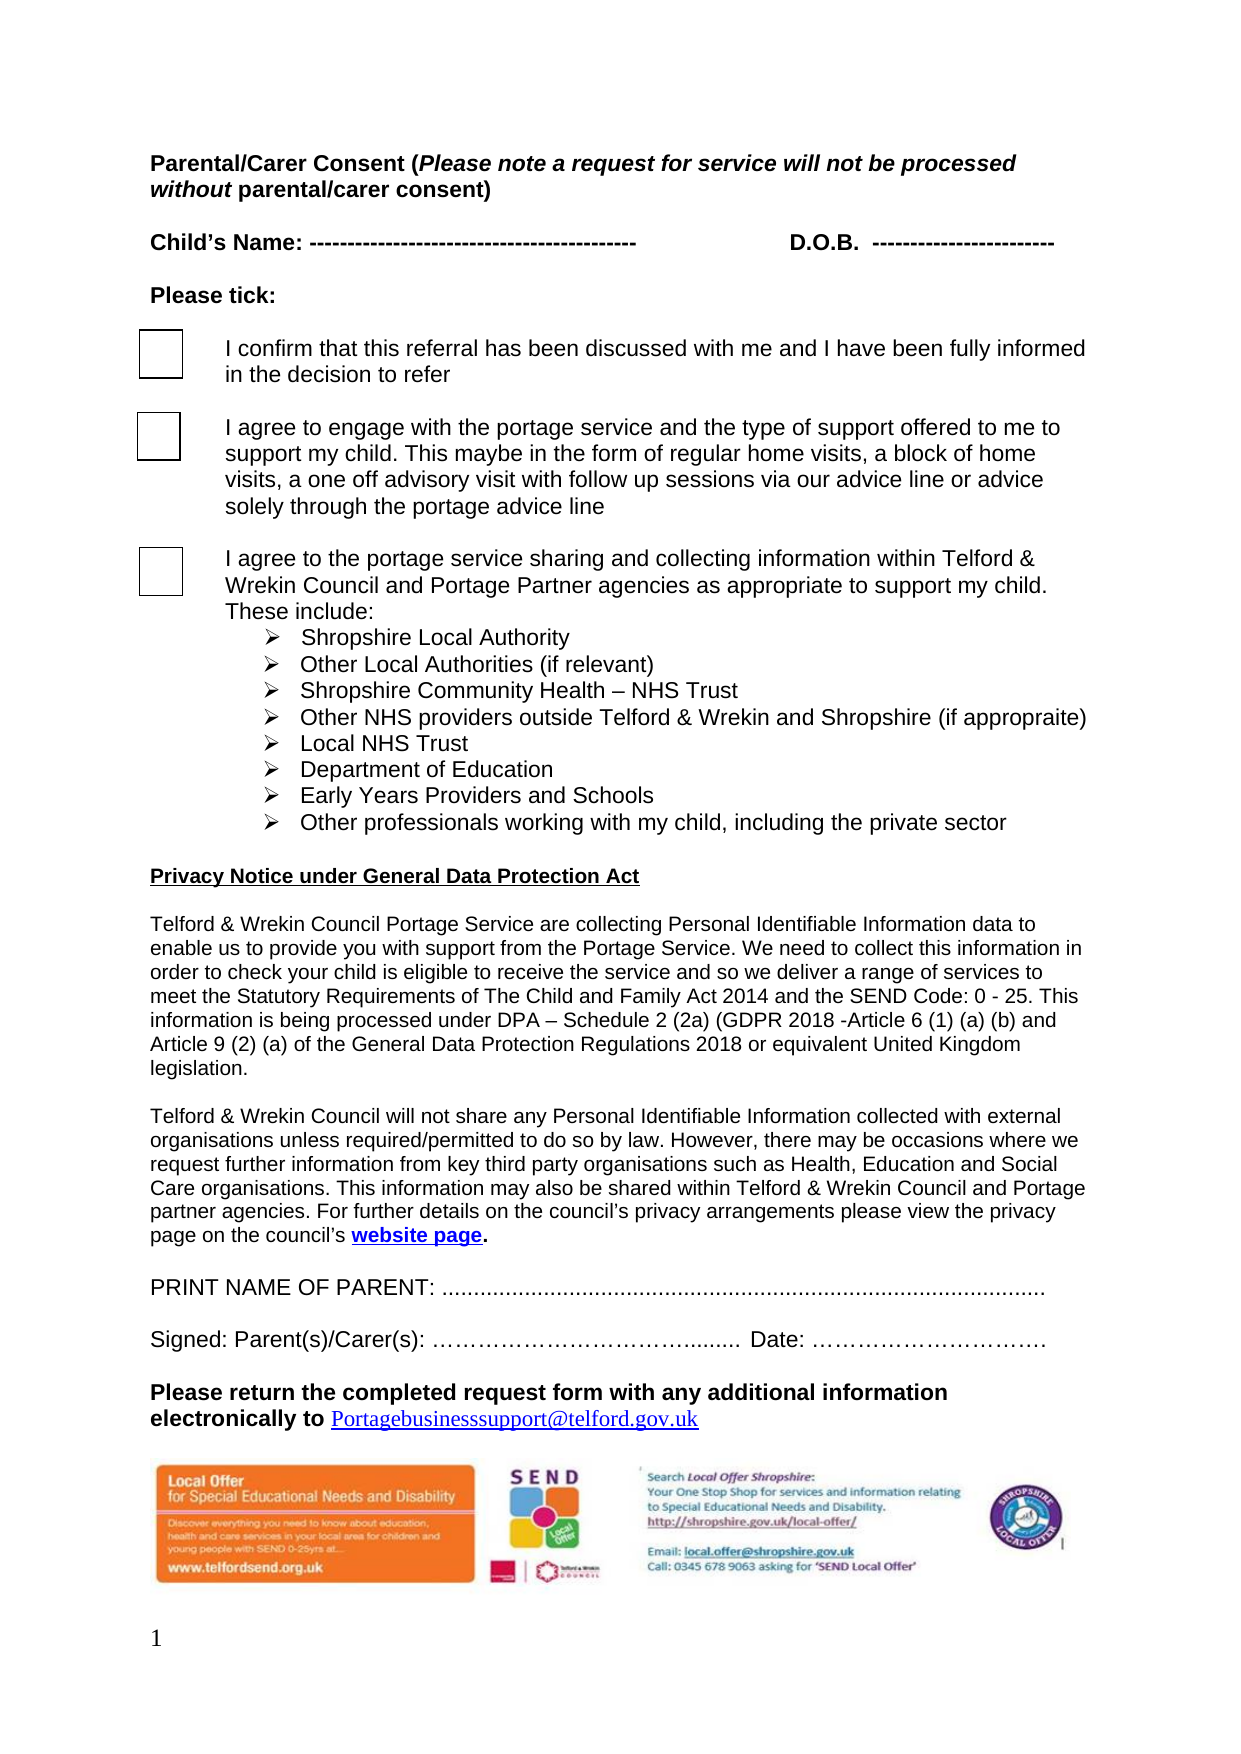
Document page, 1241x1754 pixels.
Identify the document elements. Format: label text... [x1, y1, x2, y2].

list Department of Education [262, 756, 1090, 782]
list Other Local Authorities (if relevant) [262, 651, 1090, 677]
list Shropshire Community Health – NHS Trust [262, 677, 1090, 703]
text Child’s Name: ------------------------------------------- D.O.B. ------------------------ [150, 229, 1090, 255]
text I confirm that this referral has been discussed with me and I have been fully informed in the decision to refer [225, 334, 1090, 387]
text Telford & Wrekin Council Portage Service are collecting Personal Identifiable Information data to enable us to provide you with support from the Portage Service. We need to collect this information in order to check your child is eligible to receive the service and so we deliver a range of services to meet the Statutory Requirements of The Child and Family Act 2014 and the SEND Code: 0 - 25. This information is being processed under DPA – Schedule 2 (2a) (GDPR 2018 -Article 6 (1) (a) (b) and Article 9 (2) (a) of the General Data Protection Regulations 2018 or equivalent United Kingdom legislation. [150, 912, 1090, 1079]
list Early Years Providers and Schools [262, 782, 1090, 809]
list Other professionals working with my child, including the private sector [262, 809, 1090, 835]
text Telford & Wrekin Council will not share any Personal Identifiable Information collected with external organisations unless required/permitted to do so by law. However, there may be occasions where we request further information from key third party organisations such as Health, Education and Social Care organisations. This information may also be shared within Telford & Wrekin Council and Portage partner agencies. For further details on the council’s privacy arrangements please view the privacy page on the council’s website page. [150, 1103, 1090, 1247]
text Signed: Parent(s)/Carer(s): ……………………………......... Date: …………………………. [150, 1326, 1090, 1353]
text I agree to engage with the portage service and the type of support offered to me to support my child. This maybe in the form of regular home visits, a block of home visits, a one off advisory visit with follow up sessions via our advice line or advice solely through the portage advice line [225, 413, 1090, 519]
text Parental/Carer Consent (Please note a request for service will not be processed without parental/carer consent) [150, 150, 1090, 203]
picture [150, 1458, 1071, 1603]
text I agree to the portage service sharing and collecting information within Telford & Wrekin Council and Portage Partner agencies as appropriate to support my child. These include: [225, 545, 1090, 624]
list Other NHS providers outside Telford & Wrekin and Shropshire (if appropraite) [262, 703, 1090, 730]
text Privacy Notice under General Data Protection Act [150, 864, 1090, 888]
list Shropshire Local Authority [263, 624, 1090, 651]
text Please return the completed request form with any additional information electronically to Portagebusinesssupport@telford.gov.uk [150, 1379, 1090, 1432]
list Local NHS Trust [262, 730, 1090, 756]
text PRINT NAME OF PARENT: ............................................................................................... [150, 1274, 1090, 1300]
text Please tick: [150, 282, 1090, 308]
